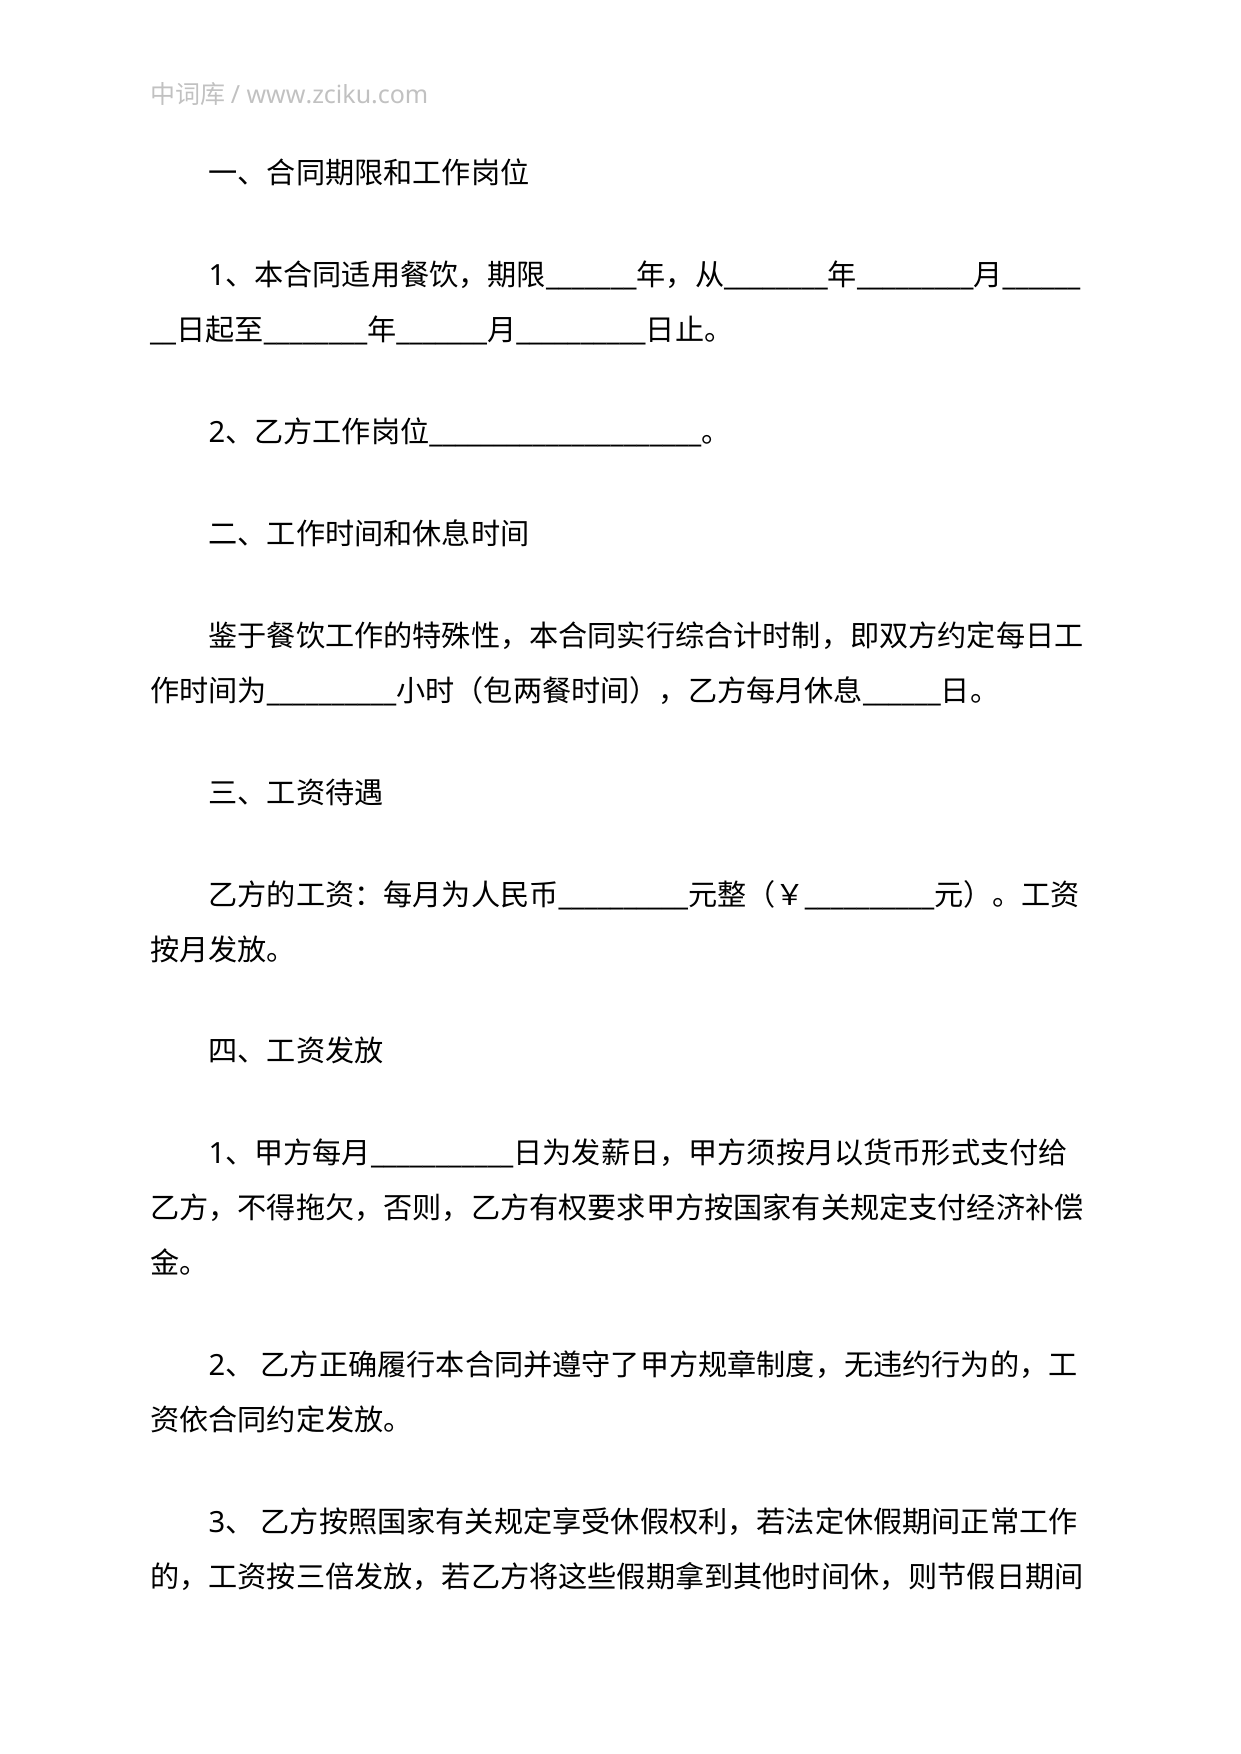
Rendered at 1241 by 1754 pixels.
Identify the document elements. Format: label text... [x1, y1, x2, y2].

text 乙方的工资：每月为人民币__________元整（￥__________元）。工资按月发放。 [150, 871, 1090, 968]
text 鉴于餐饮工作的特殊性，本合同实行综合计时制，即双方约定每日工作时间为__________小时（包两餐时间），乙方每月休息______日。 [150, 612, 1090, 710]
text 一、合同期限和工作岗位 [150, 150, 1090, 192]
text 2、乙方工作岗位_____________________。 [150, 409, 1090, 451]
text 2、 乙方正确履行本合同并遵守了甲方规章制度，无违约行为的，工资依合同约定发放。 [150, 1341, 1090, 1439]
text 1、甲方每月___________日为发薪日，甲方须按月以货币形式支付给乙方，不得拖欠，否则，乙方有权要求甲方按国家有关规定支付经济补偿金。 [150, 1130, 1090, 1282]
text 三、工资待遇 [150, 769, 1090, 812]
text 四、工资发放 [150, 1028, 1090, 1070]
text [150, 1498, 1090, 1595]
text 1、本合同适用餐饮，期限_______年，从________年_________月________日起至________年_______月__________日止。 [150, 252, 1090, 349]
text 二、工作时间和休息时间 [150, 511, 1090, 553]
